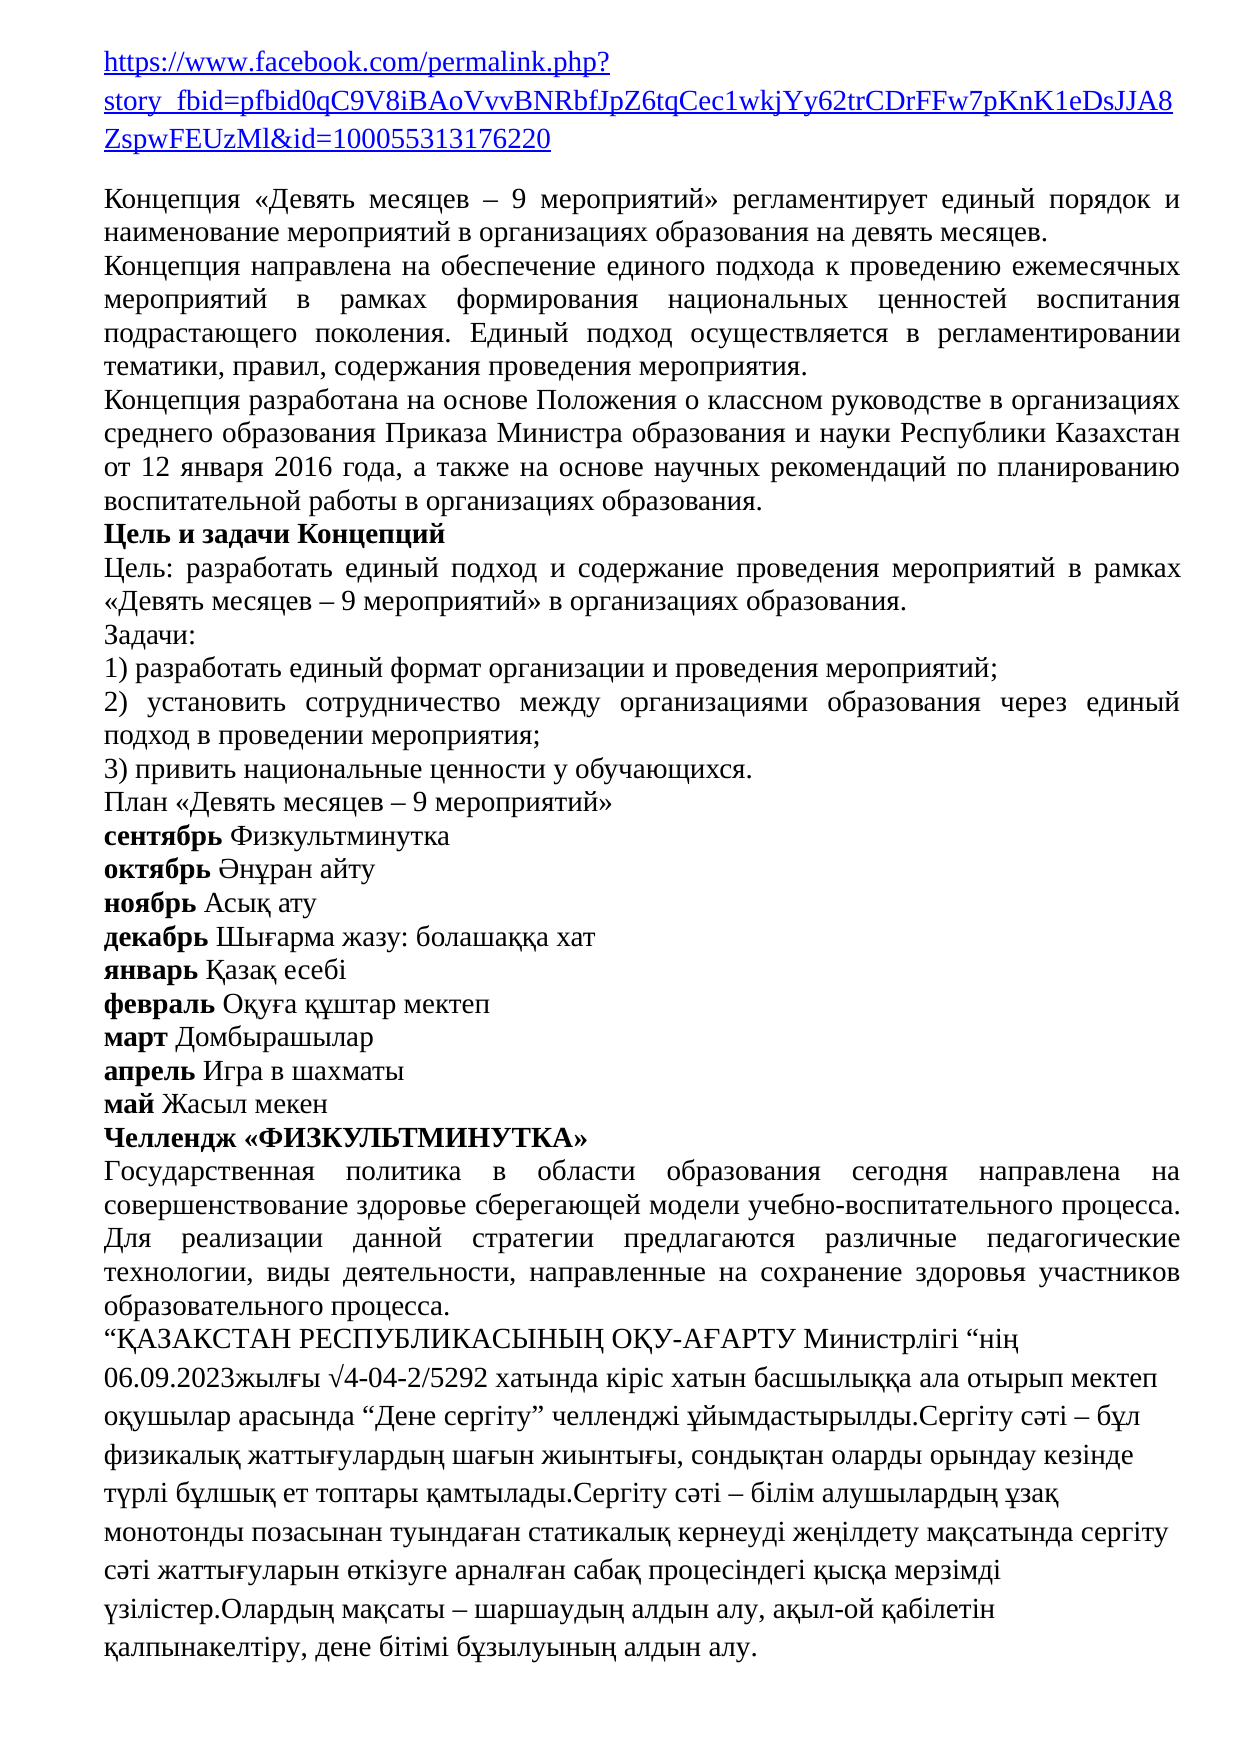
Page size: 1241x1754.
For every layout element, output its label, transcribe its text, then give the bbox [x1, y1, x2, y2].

text 1) разработать единый формат организации и проведения мероприятий; [103, 650, 1181, 684]
text октябрь Әнұран айту [103, 852, 1181, 885]
text Челлендж «ФИЗКУЛЬТМИНУТКА» [103, 1120, 1181, 1153]
text январь Қазақ есебі [103, 952, 1181, 986]
text 2) установить сотрудничество между организациями образования через единый подход в проведении мероприятия; [103, 684, 1181, 751]
text май Жасыл мекен [103, 1086, 1181, 1120]
text Концепция «Девять месяцев – 9 мероприятий» регламентирует единый порядок и наименование мероприятий в организациях образования на девять месяцев. [103, 181, 1181, 248]
text 3) привить национальные ценности у обучающихся. [103, 751, 1181, 784]
text Государственная политика в области образования сегодня направлена на совершенствование здоровье сберегающей модели учебно-воспитательного процесса. Для реализации данной стратегии предлагаются различные педагогические технологии, виды деятельности, направленные на сохранение здоровья участников образовательного процесса. [103, 1153, 1181, 1321]
text Задачи: [103, 617, 1181, 650]
text План «Девять месяцев – 9 мероприятий» [103, 784, 1181, 818]
text февраль Оқуға құштар мектеп [103, 986, 1181, 1019]
text Цель и задачи Концепций [103, 516, 1181, 550]
text сентябрь Физкультминутка [103, 818, 1181, 852]
text ноябрь Асық ату [103, 885, 1181, 919]
text https://www.facebook.com/permalink.php?story_fbid=pfbid0qC9V8iBAoVvvBNRbfJpZ6tqCec1wkjYy62trCDrFFw7pKnK1eDsJJA8ZspwFEUzMl&id=100055313176220 [103, 44, 1181, 155]
text Концепция разработана на основе Положения о классном руководстве в организациях среднего образования Приказа Министра образования и науки Республики Казахстан от 12 января 2016 года, а также на основе научных рекомендаций по планированию воспитательной работы в организациях образования. [103, 382, 1181, 516]
text март Домбырашылар [103, 1019, 1181, 1053]
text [103, 1321, 1181, 1663]
text декабрь Шығарма жазу: болашаққа хат [103, 919, 1181, 952]
text Цель: разработать единый подход и содержание проведения мероприятий в рамках «Девять месяцев – 9 мероприятий» в организациях образования. [103, 550, 1181, 617]
text Концепция направлена на обеспечение единого подхода к проведению ежемесячных мероприятий в рамках формирования национальных ценностей воспитания подрастающего поколения. Единый подход осуществляется в регламентировании тематики, правил, содержания проведения мероприятия. [103, 248, 1181, 382]
text апрель Игра в шахматы [103, 1053, 1181, 1086]
